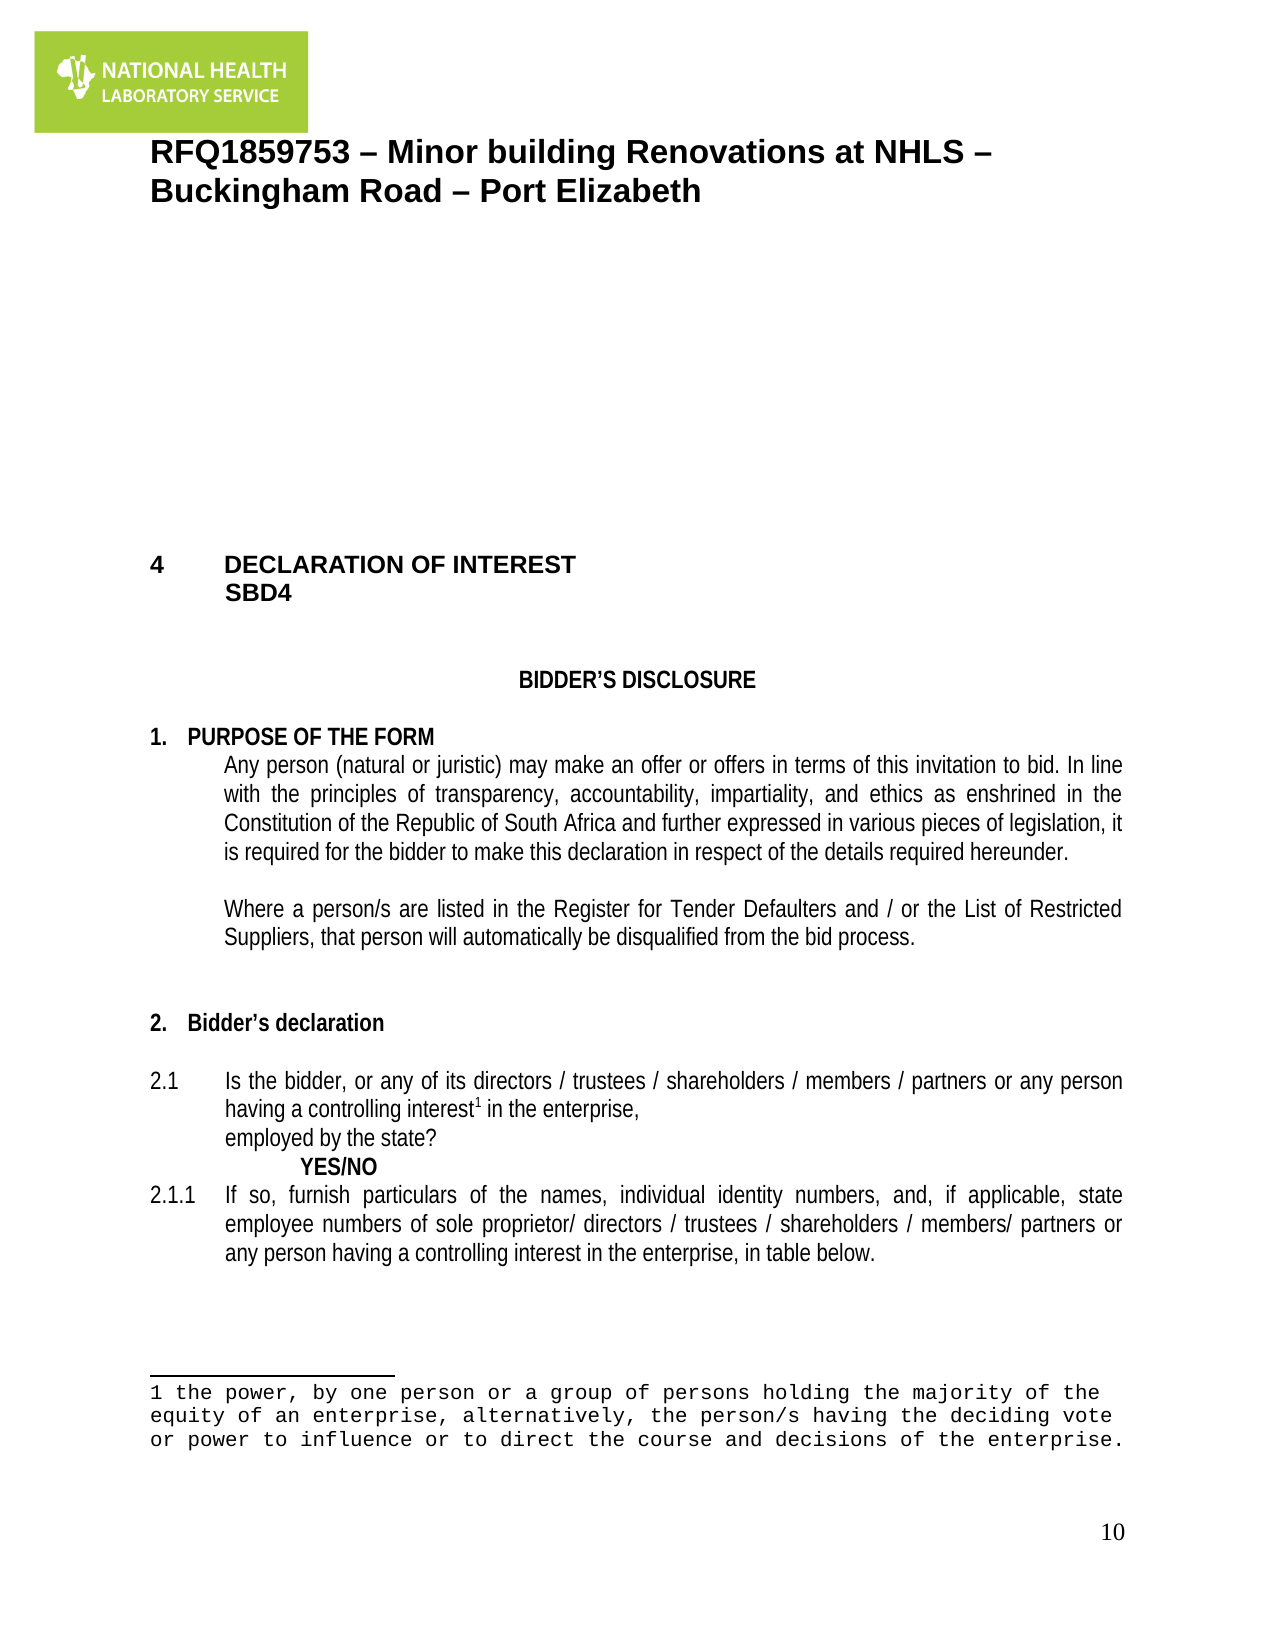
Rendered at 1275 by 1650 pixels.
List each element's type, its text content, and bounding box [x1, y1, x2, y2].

text 2.1.1 If so, furnish particulars of the names, individual identity numbers, and, if applicable, state employee numbers of sole proprietor/ directors / trustees / shareholders / members/ partners or any person having a controlling interest in the enterprise, in table below. [150, 1180, 1125, 1266]
list Bidder’s declaration [150, 1008, 1125, 1037]
text Any person (natural or juristic) may make an offer or offers in terms of this invitation to bid. In line with the principles of transparency, accountability, impartiality, and ethics as enshrined in the Constitution of the Republic of South Africa and further expressed in various pieces of legislation, it is required for the bidder to make this declaration in respect of the details required hereunder. [224, 751, 1125, 865]
text Where a person/s are listed in the Register for Tender Defaulters and / or the List of Restricted Suppliers, that person will automatically be disqualified from the bid process. [224, 894, 1125, 951]
text employed by the state? YES/NO [150, 1123, 1125, 1180]
list PURPOSE OF THE FORM [150, 722, 1125, 751]
picture [34, 31, 309, 133]
text BIDDER’S DISCLOSURE [150, 664, 1125, 693]
subtitle DECLARATION OF INTEREST SBD4 [150, 549, 1125, 607]
text 2.1 Is the bidder, or any of its directors / trustees / shareholders / members / partners or any person having a controlling interest in the enterprise, [150, 1066, 1125, 1123]
